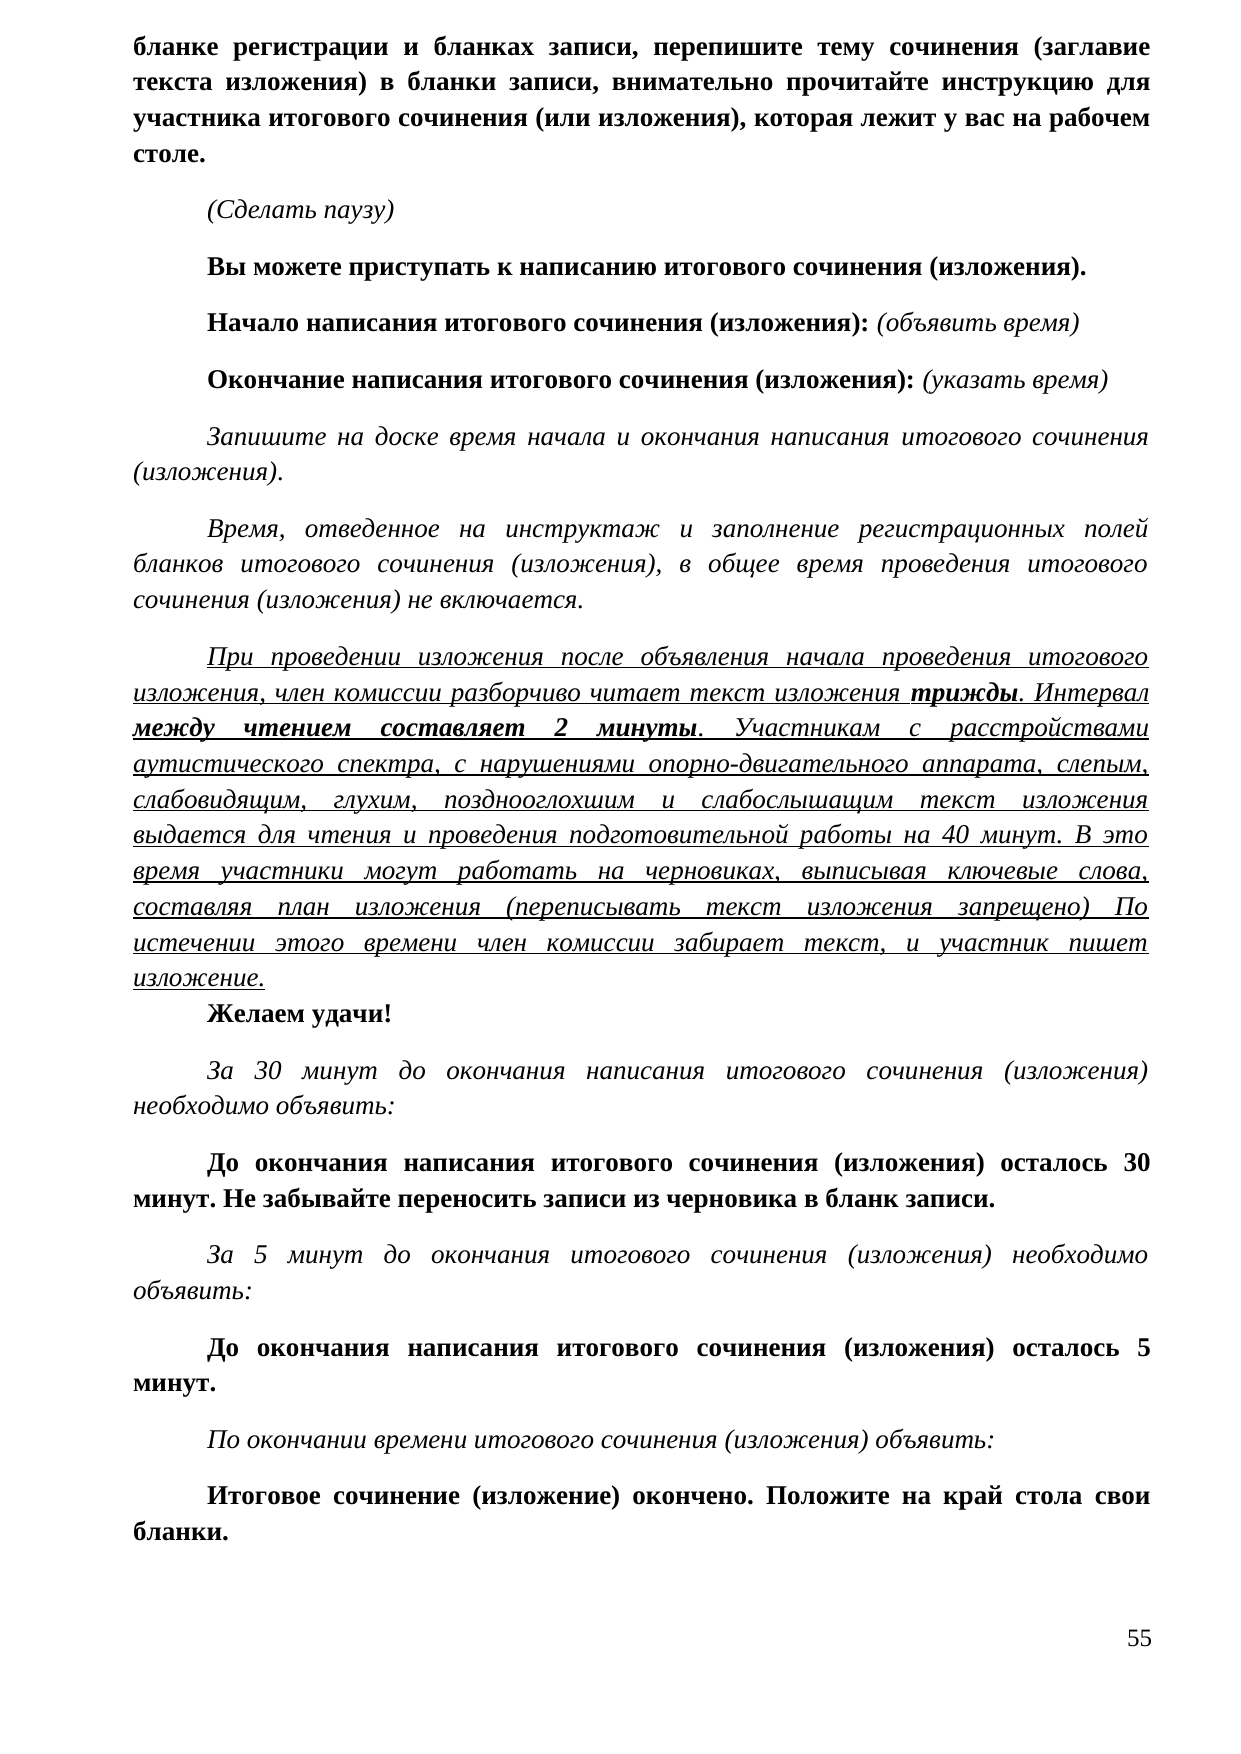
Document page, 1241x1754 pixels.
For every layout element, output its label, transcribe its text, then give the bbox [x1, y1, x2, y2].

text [133, 29, 1152, 168]
text Время, отведенное на инструктаж и заполнение регистрационных полей бланков итогового сочинения (изложения), в общее время проведения итогового сочинения (изложения) не включается. [133, 512, 1152, 614]
text Начало написания итогового сочинения (изложения): (объявить время) [133, 306, 1152, 338]
text Вы можете приступать к написанию итогового сочинения (изложения). [133, 250, 1152, 281]
text До окончания написания итогового сочинения (изложения) осталось 30 минут. Не забывайте переносить записи из черновика в бланк записи. [133, 1146, 1152, 1213]
text За 30 минут до окончания написания итогового сочинения (изложения) необходимо объявить: [133, 1054, 1152, 1121]
text Окончание написания итогового сочинения (изложения): (указать время) [133, 363, 1152, 394]
text Запишите на доске время начала и окончания написания итогового сочинения (изложения). [133, 419, 1152, 486]
text При проведении изложения после объявления начала проведения итогового изложения, член комиссии разборчиво читает текст изложения трижды. Интервал между чтением составляет 2 минуты. Участникам с расстройствами аутистического спектра, с нарушениями опорно-двигательного аппарата, слепым, слабовидящим, глухим, позднооглохшим и слабослышащим текст изложения выдается для чтения и проведения подготовительной работы на 40 минут. В это время участники могут работать на черновиках, выписывая ключевые слова, составляя план изложения (переписывать текст изложения запрещено) По истечении этого времени член комиссии забирает текст, и участник пишет изложение. [133, 640, 1152, 993]
text До окончания написания итогового сочинения (изложения) осталось 5 минут. [133, 1331, 1152, 1397]
text За 5 минут до окончания итогового сочинения (изложения) необходимо объявить: [133, 1238, 1152, 1305]
text (Сделать паузу) [133, 193, 1152, 224]
text По окончании времени итогового сочинения (изложения) объявить: [133, 1423, 1152, 1454]
text Желаем удачи! [133, 997, 1152, 1028]
text Итоговое сочинение (изложение) окончено. Положите на край стола свои бланки. [133, 1479, 1152, 1546]
